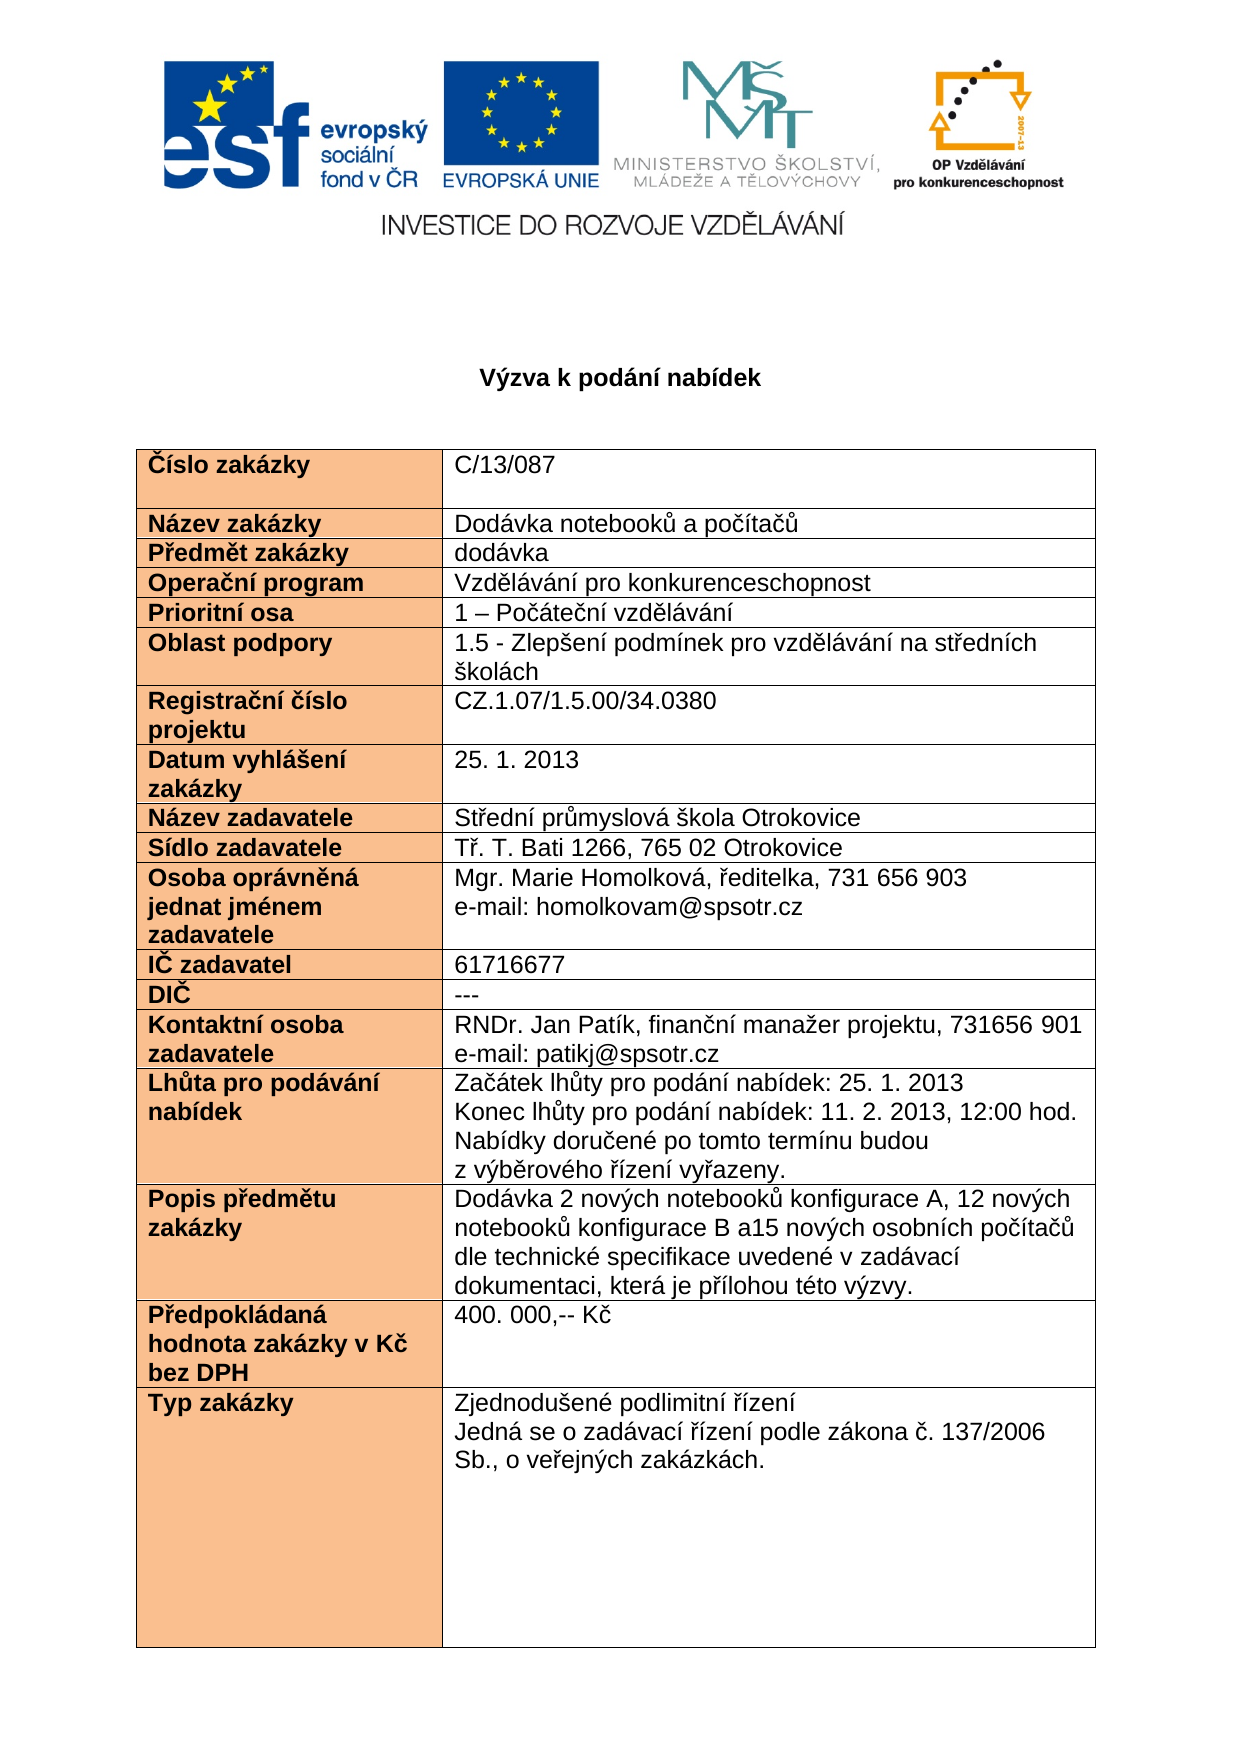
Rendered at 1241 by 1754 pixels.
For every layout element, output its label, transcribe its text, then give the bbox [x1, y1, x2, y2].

table_cell Název zadavatele [137, 804, 442, 832]
table_cell 61716677 [443, 950, 1095, 979]
table_cell Předpokládaná hodnota zakázky v Kč bez DPH [137, 1301, 442, 1387]
table_cell Datum vyhlášení zakázky [137, 745, 442, 802]
table_cell Osoba oprávněná jednat jménem zadavatele [137, 863, 442, 949]
table_cell Registrační číslo projektu [137, 686, 442, 744]
table_cell Název zakázky [137, 509, 442, 537]
table_cell Začátek lhůty pro podání nabídek: 25. 1. 2013 Konec lhůty pro podání nabídek: 11. 2. 2013, 12:00 hod. Nabídky doručené po tomto termínu budou z výběrového řízení vyřazeny. [443, 1069, 1095, 1183]
table_cell DIČ [137, 980, 442, 1009]
table_cell 1 – Počáteční vzdělávání [443, 598, 1095, 627]
table_cell Zjednodušené podlimitní řízení Jedná se o zadávací řízení podle zákona č. 137/2006 Sb., o veřejných zakázkách. [443, 1388, 1095, 1647]
table_cell RNDr. Jan Patík, finanční manažer projektu, 731656 901 e-mail: patikj@spsotr.cz [443, 1010, 1095, 1067]
table_cell Střední průmyslová škola Otrokovice [443, 804, 1095, 832]
table_cell Lhůta pro podávání nabídek [137, 1069, 442, 1183]
table_cell Vzdělávání pro konkurenceschopnost [443, 568, 1095, 597]
table_header C/13/087 [443, 450, 1095, 508]
text Výzva k podání nabídek [148, 363, 1092, 392]
table_cell Tř. T. Bati 1266, 765 02 Otrokovice [443, 833, 1095, 862]
table_cell 400. 000,-- Kč [443, 1301, 1095, 1387]
table_cell IČ zadavatel [137, 950, 442, 979]
table_cell Předmět zakázky [137, 539, 442, 567]
table_cell Kontaktní osoba zadavatele [137, 1010, 442, 1067]
table_cell Dodávka 2 nových notebooků konfigurace A, 12 nových notebooků konfigurace B a15 nových osobních počítačů dle technické specifikace uvedené v zadávací dokumentaci, která je přílohou této výzvy. [443, 1185, 1095, 1299]
table_cell CZ.1.07/1.5.00/34.0380 [443, 686, 1095, 744]
picture [116, 20, 1125, 267]
table_cell Operační program [137, 568, 442, 597]
table_cell 1.5 - Zlepšení podmínek pro vzdělávání na středních školách [443, 628, 1095, 685]
table_cell dodávka [443, 539, 1095, 567]
table_cell Sídlo zadavatele [137, 833, 442, 862]
table_cell Typ zakázky [137, 1388, 442, 1647]
table_cell Mgr. Marie Homolková, ředitelka, 731 656 903 e-mail: homolkovam@spsotr.cz [443, 863, 1095, 949]
table_cell --- [443, 980, 1095, 1009]
table_cell Popis předmětu zakázky [137, 1185, 442, 1299]
table_cell 25. 1. 2013 [443, 745, 1095, 802]
table_cell Dodávka notebooků a počítačů [443, 509, 1095, 537]
table_header Číslo zakázky [137, 450, 442, 508]
table_cell Oblast podpory [137, 628, 442, 685]
table_cell Prioritní osa [137, 598, 442, 627]
